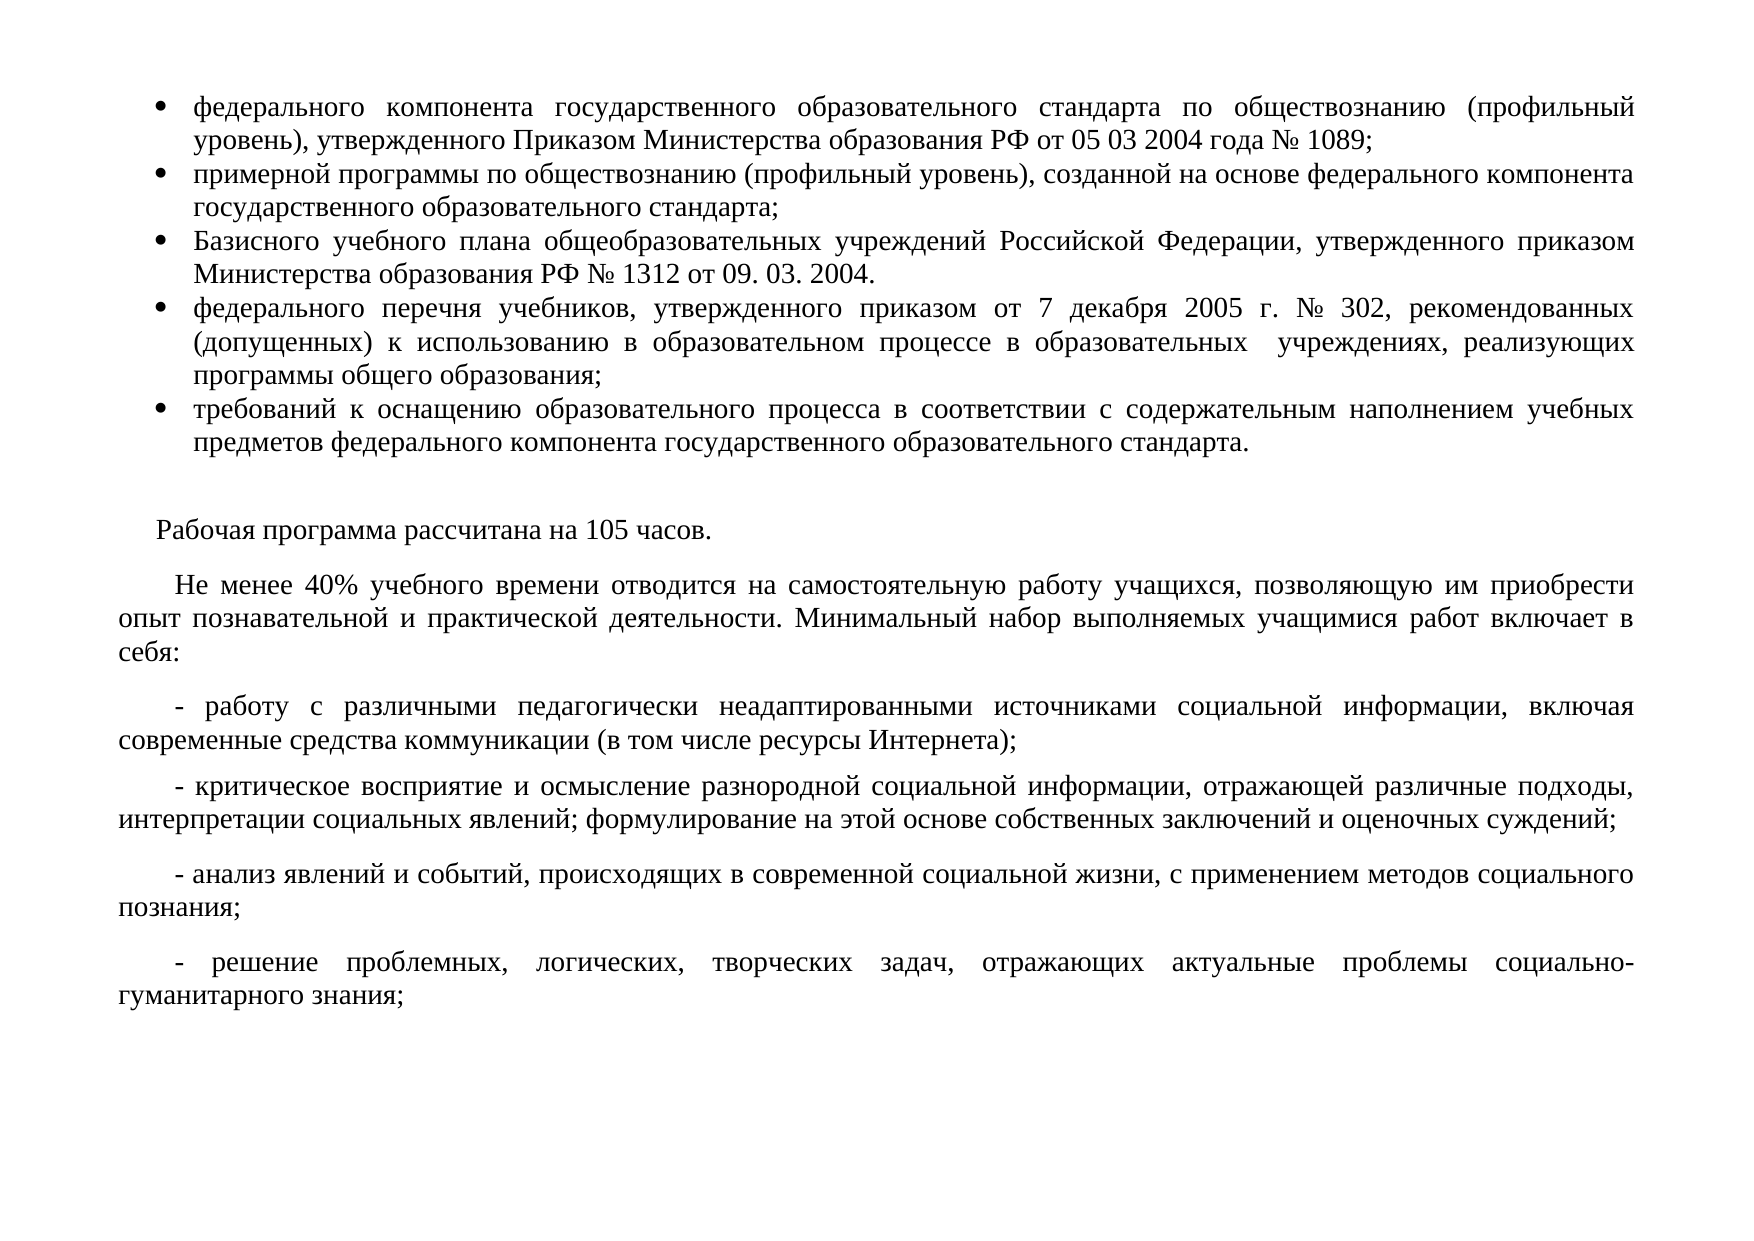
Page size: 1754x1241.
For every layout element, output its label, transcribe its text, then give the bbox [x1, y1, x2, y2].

text - работу с различными педагогически неадаптированными источниками социальной информации, включая современные средства коммуникации (в том числе ресурсы Интернета); [118, 688, 1636, 755]
text Не менее 40% учебного времени отводится на самостоятельную работу учащихся, позволяющую им приобрести опыт познавательной и практической деятельности. Минимальный набор выполняемых учащимися работ включает в себя: [118, 567, 1636, 667]
list федерального перечня учебников, утвержденного приказом от 7 декабря 2005 г. № 302, рекомендованных (допущенных) к использованию в образовательном процессе в образовательных учреждениях, реализующих программы общего образования; [156, 290, 1636, 391]
text Рабочая программа рассчитана на 105 часов. [118, 512, 1636, 546]
text - анализ явлений и событий, происходящих в современной социальной жизни, с применением методов социального познания; [118, 856, 1636, 923]
text - критическое восприятие и осмысление разнородной социальной информации, отражающей различные подходы, интерпретации социальных явлений; формулирование на этой основе собственных заключений и оценочных суждений; [118, 768, 1636, 835]
list федерального компонента государственного образовательного стандарта по обществознанию (профильный уровень), утвержденного Приказом Министерства образования РФ от 05 03 2004 года № 1089; [156, 89, 1636, 156]
text - решение проблемных, логических, творческих задач, отражающих актуальные проблемы социально-гуманитарного знания; [118, 944, 1636, 1011]
list требований к оснащению образовательного процесса в соответствии с содержательным наполнением учебных предметов федерального компонента государственного образовательного стандарта. [156, 391, 1636, 458]
list примерной программы по обществознанию (профильный уровень), созданной на основе федерального компонента государственного образовательного стандарта; [156, 156, 1636, 223]
list Базисного учебного плана общеобразовательных учреждений Российской Федерации, утвержденного приказом Министерства образования РФ № 1312 от 09. 03. 2004. [156, 223, 1636, 290]
